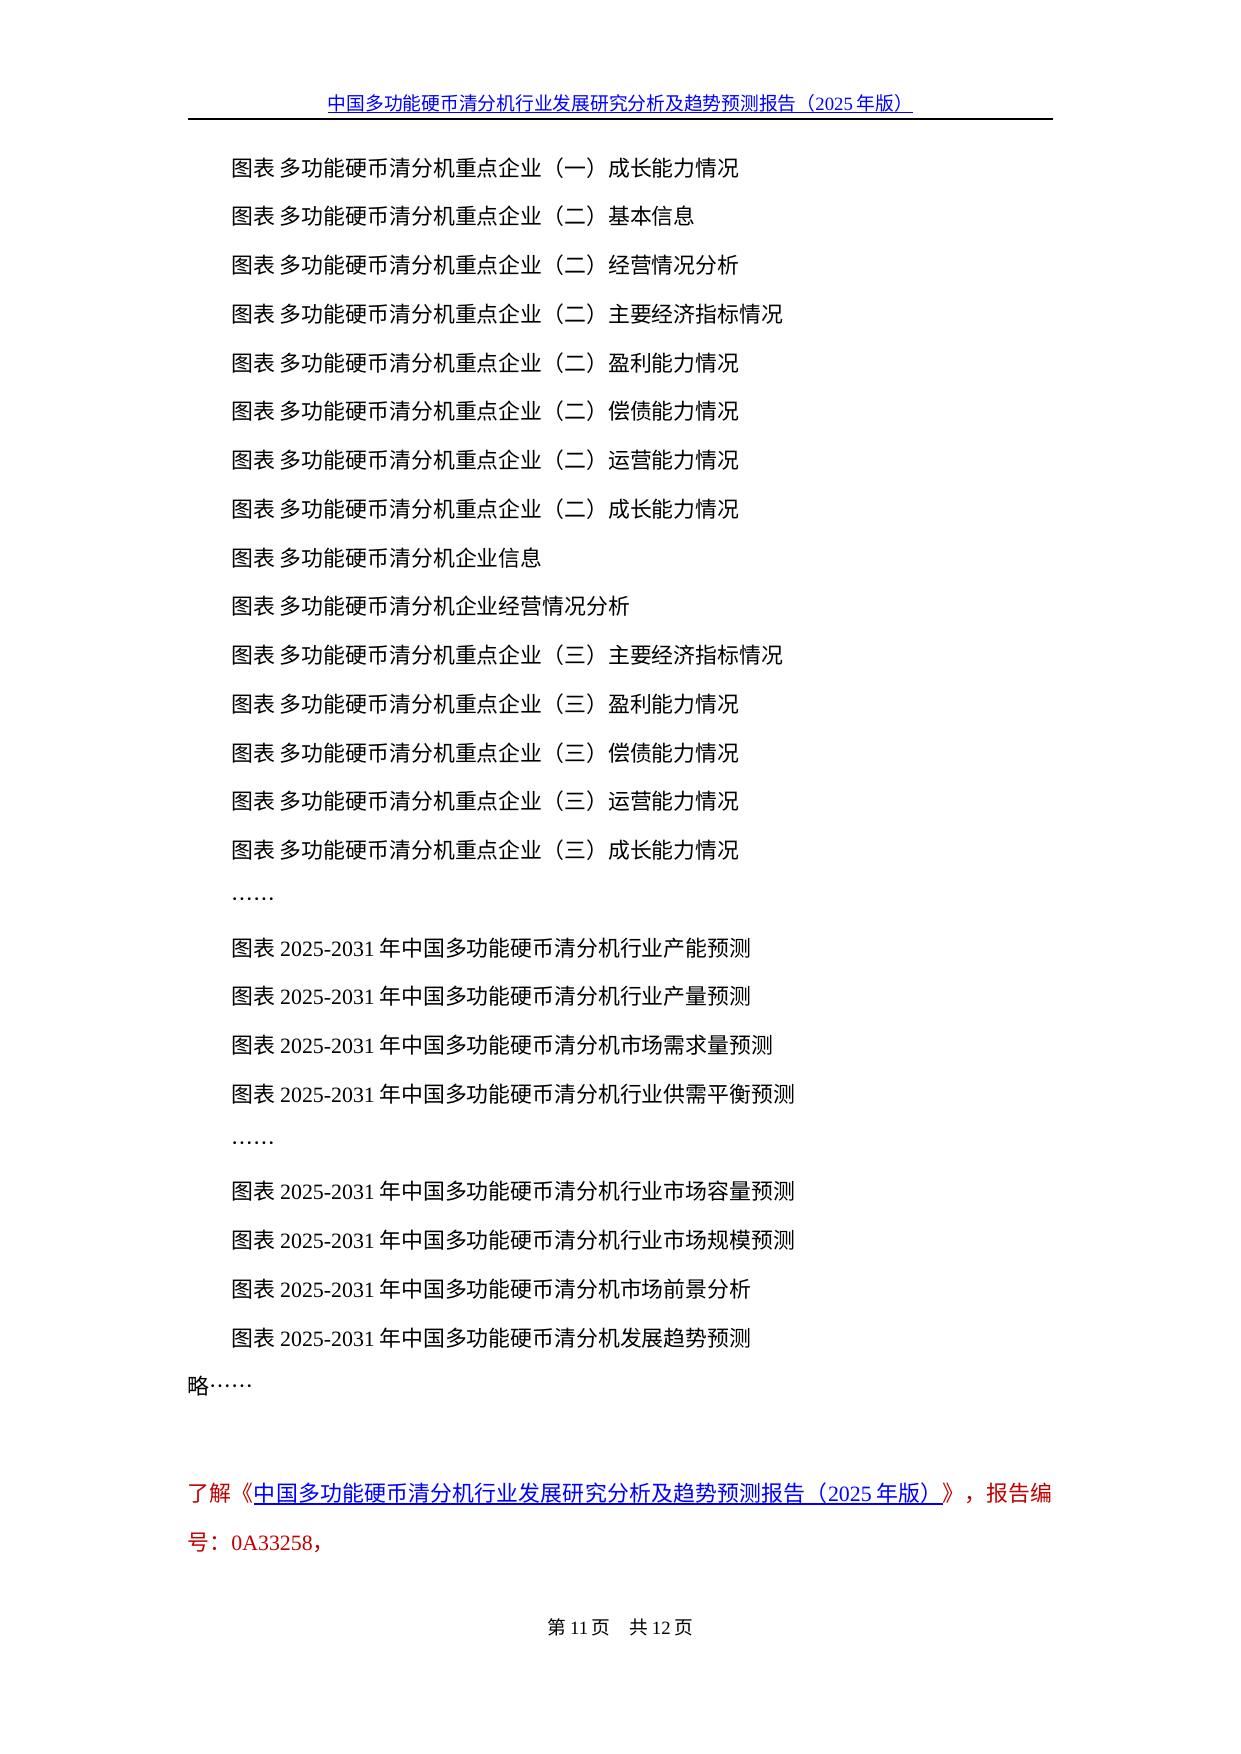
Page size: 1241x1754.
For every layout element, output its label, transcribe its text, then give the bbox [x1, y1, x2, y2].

text 了解《中国多功能硬币清分机行业发展研究分析及趋势预测报告（2025年版）》，报告编号：0A33258， [187, 1475, 1053, 1557]
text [187, 150, 1053, 1401]
